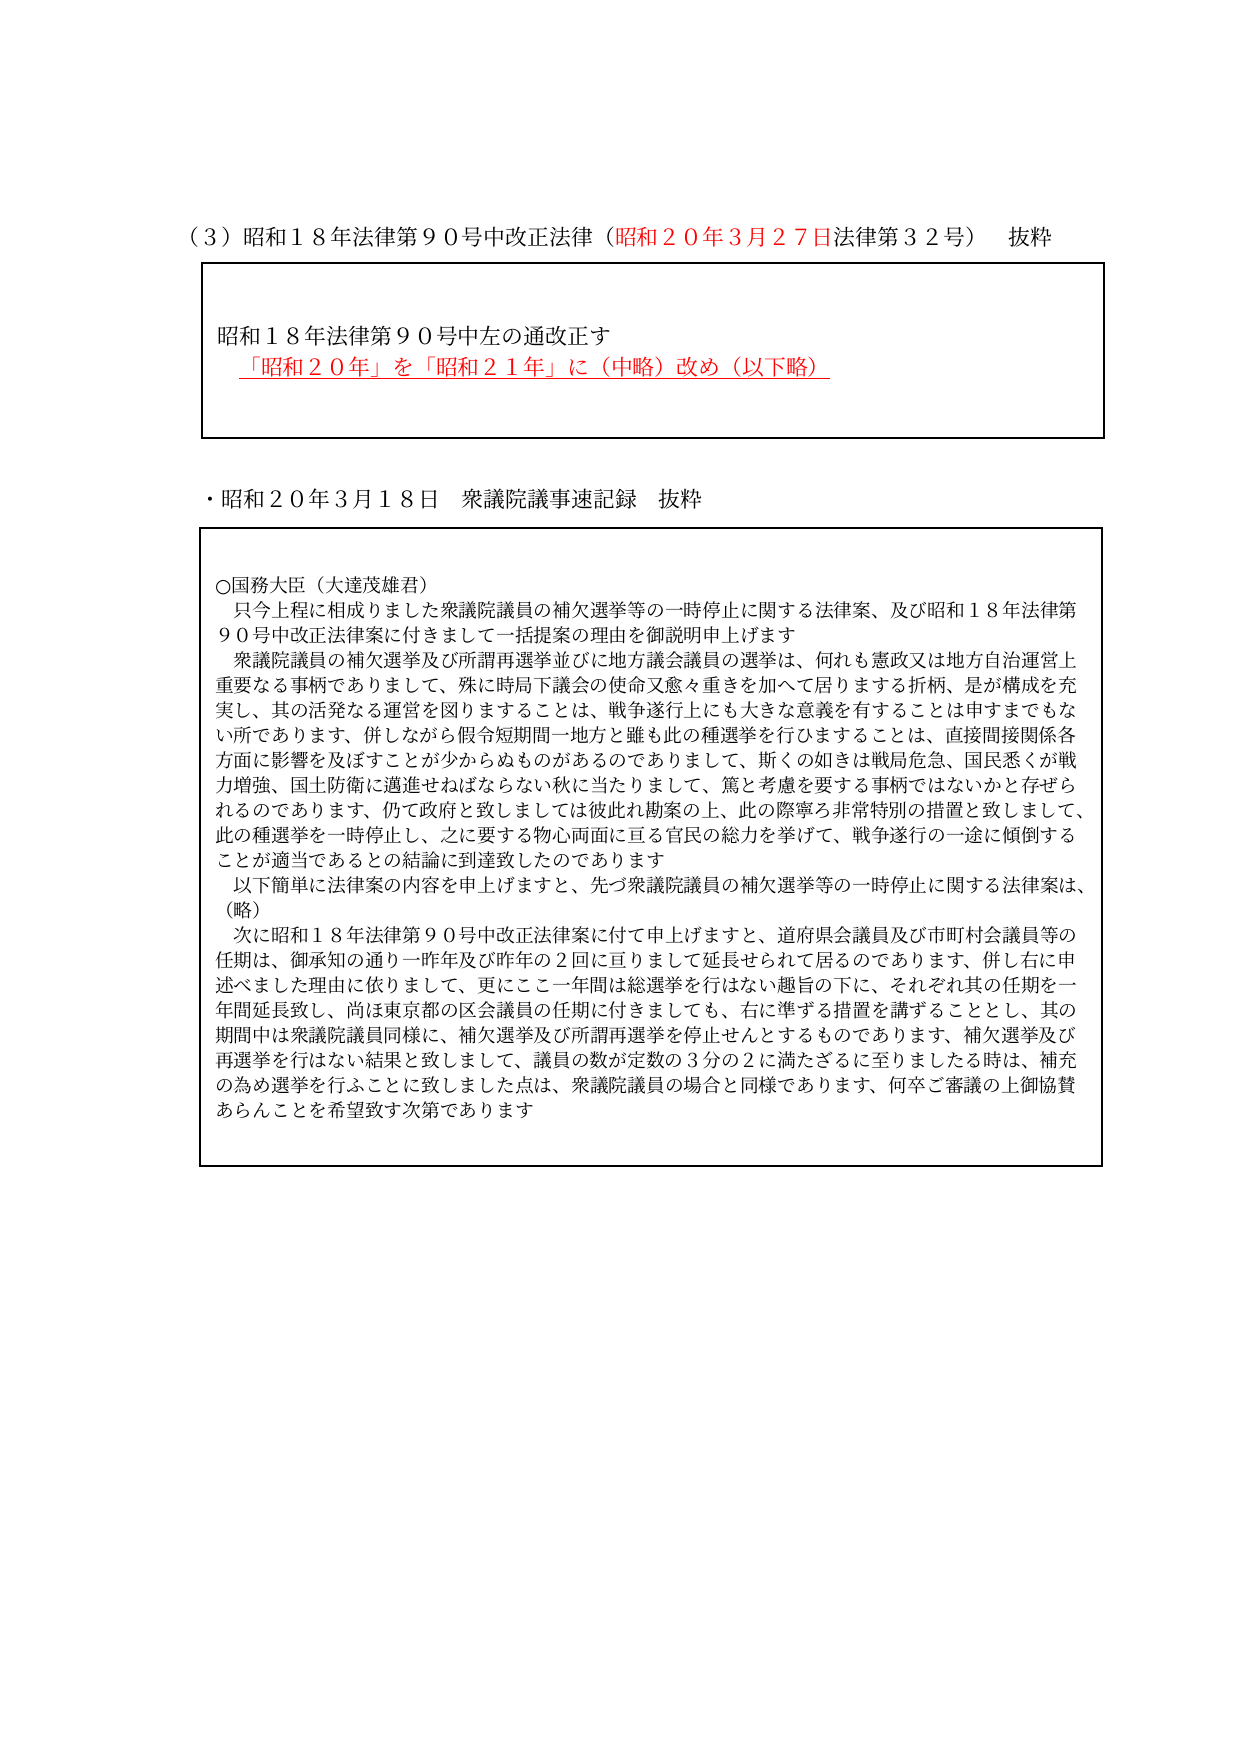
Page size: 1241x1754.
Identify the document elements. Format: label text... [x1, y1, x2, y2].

text （３）昭和１８年法律第９０号中改正法律（昭和２０年３月２７日法律第３２号） 抜粋 [177, 217, 1063, 254]
text ・昭和２０年３月１８日 衆議院議事速記録 抜粋 [177, 479, 1063, 517]
